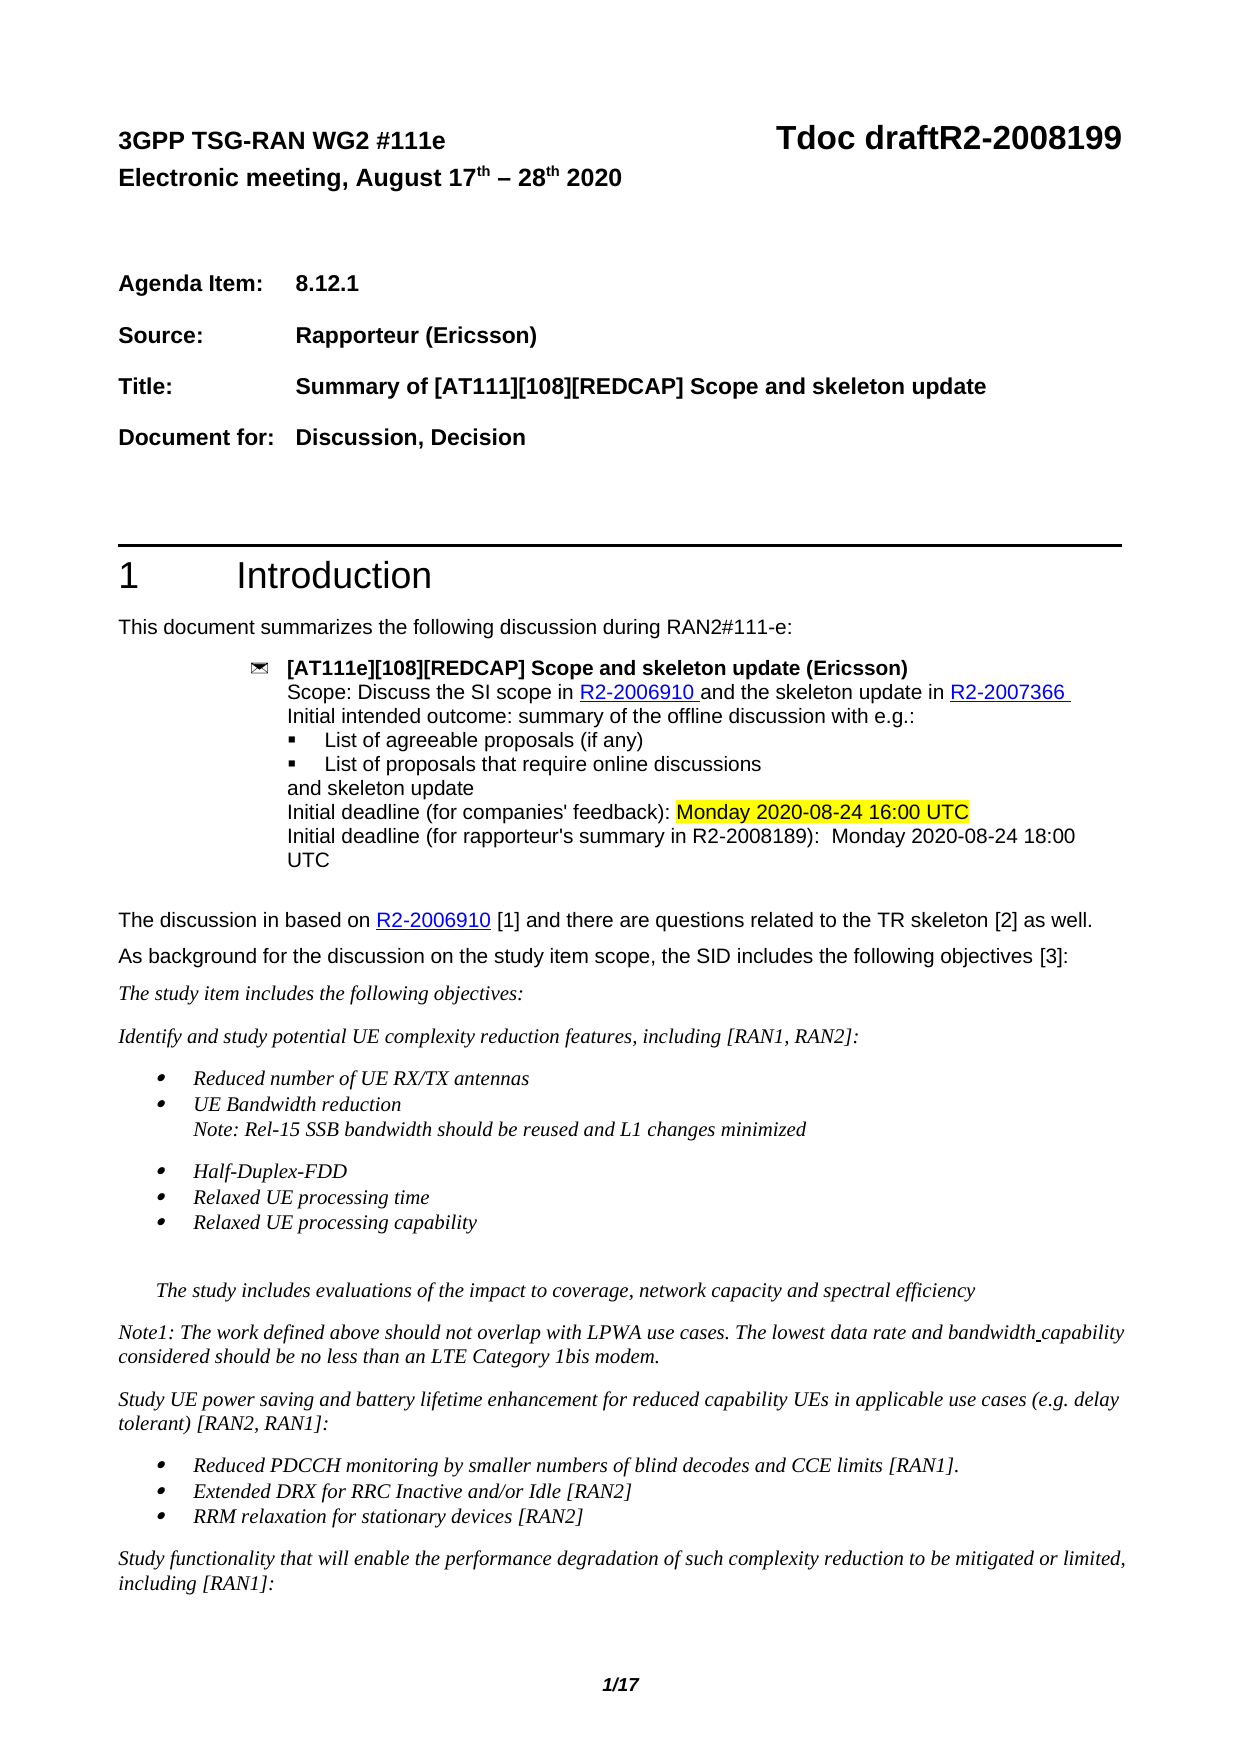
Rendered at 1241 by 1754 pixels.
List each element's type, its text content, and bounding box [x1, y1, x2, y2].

text Document for: Discussion, Decision [118, 424, 1122, 451]
text Title: Summary of [AT111][108][REDCAP] Scope and skeleton update [118, 373, 1122, 399]
text and skeleton update [287, 776, 1122, 799]
list RRM relaxation for stationary devices [RAN2] [156, 1504, 1132, 1528]
text Agenda Item: 8.12.1 [118, 270, 1122, 297]
list UE Bandwidth reduction [156, 1092, 1132, 1116]
text Initial deadline (for rapporteur's summary in R2-2008189): Monday 2020-08-24 18:00 UTC [287, 823, 1122, 871]
subtitle 1 Introduction [118, 547, 1122, 596]
text The discussion in based on R2-2006910 [2] and there are questions related to the TR skeleton [3] as well. [118, 908, 1122, 932]
text Study functionality that will enable the performance degradation of such complexity reduction to be mitigated or limited, including [RAN1]: [118, 1546, 1132, 1594]
text Initial deadline (for companies' feedback): Monday 2020-08-24 16:00 UTC [287, 799, 1122, 823]
list Relaxed UE processing time [156, 1185, 1132, 1209]
text 3GPP TSG-RAN WG2 #111e Tdoc draftR2-2008199 [118, 118, 1122, 157]
list Note: Rel-15 SSB bandwidth should be reused and L1 changes minimized [193, 1117, 1132, 1141]
text Note1: The work defined above should not overlap with LPWA use cases. The lowest data rate and bandwidth capability considered should be no less than an LTE Category 1bis modem. [118, 1320, 1132, 1368]
text Scope: Discuss the SI scope in R2-2006910 and the skeleton update in R2-2007366 [287, 679, 1122, 703]
list Half-Duplex-FDD [156, 1159, 1132, 1183]
text Study UE power saving and battery lifetime enhancement for reduced capability UEs in applicable use cases (e.g. delay tolerant) [RAN2, RAN1]: [118, 1387, 1132, 1435]
text As background for the discussion on the study item scope, the SID includes the following objectives [1]: [118, 944, 1122, 968]
text This document summarizes the following discussion during RAN2#111-e: [118, 615, 1122, 639]
list List of proposals that require online discussions [287, 751, 1122, 776]
text Initial intended outcome: summary of the offline discussion with e.g.: [287, 703, 1122, 727]
list Relaxed UE processing capability [156, 1210, 1132, 1234]
list List of agreeable proposals (if any) [287, 727, 1122, 751]
text [AT111e][108][REDCAP] Scope and skeleton update (Ericsson) [249, 655, 1122, 679]
list The study includes evaluations of the impact to coverage, network capacity and spectral efficiency [118, 1278, 1132, 1302]
list Reduced number of UE RX/TX antennas [156, 1066, 1132, 1090]
text Source: Rapporteur (Ericsson) [118, 322, 1122, 348]
list Extended DRX for RRC Inactive and/or Idle [RAN2] [156, 1479, 1132, 1503]
text Electronic meeting, August 17th – 28th 2020 [118, 163, 1122, 192]
text The study item includes the following objectives: [118, 981, 1132, 1005]
text Identify and study potential UE complexity reduction features, including [RAN1, RAN2]: [118, 1023, 1132, 1048]
list Reduced PDCCH monitoring by smaller numbers of blind decodes and CCE limits [RAN1]. [156, 1453, 1132, 1477]
